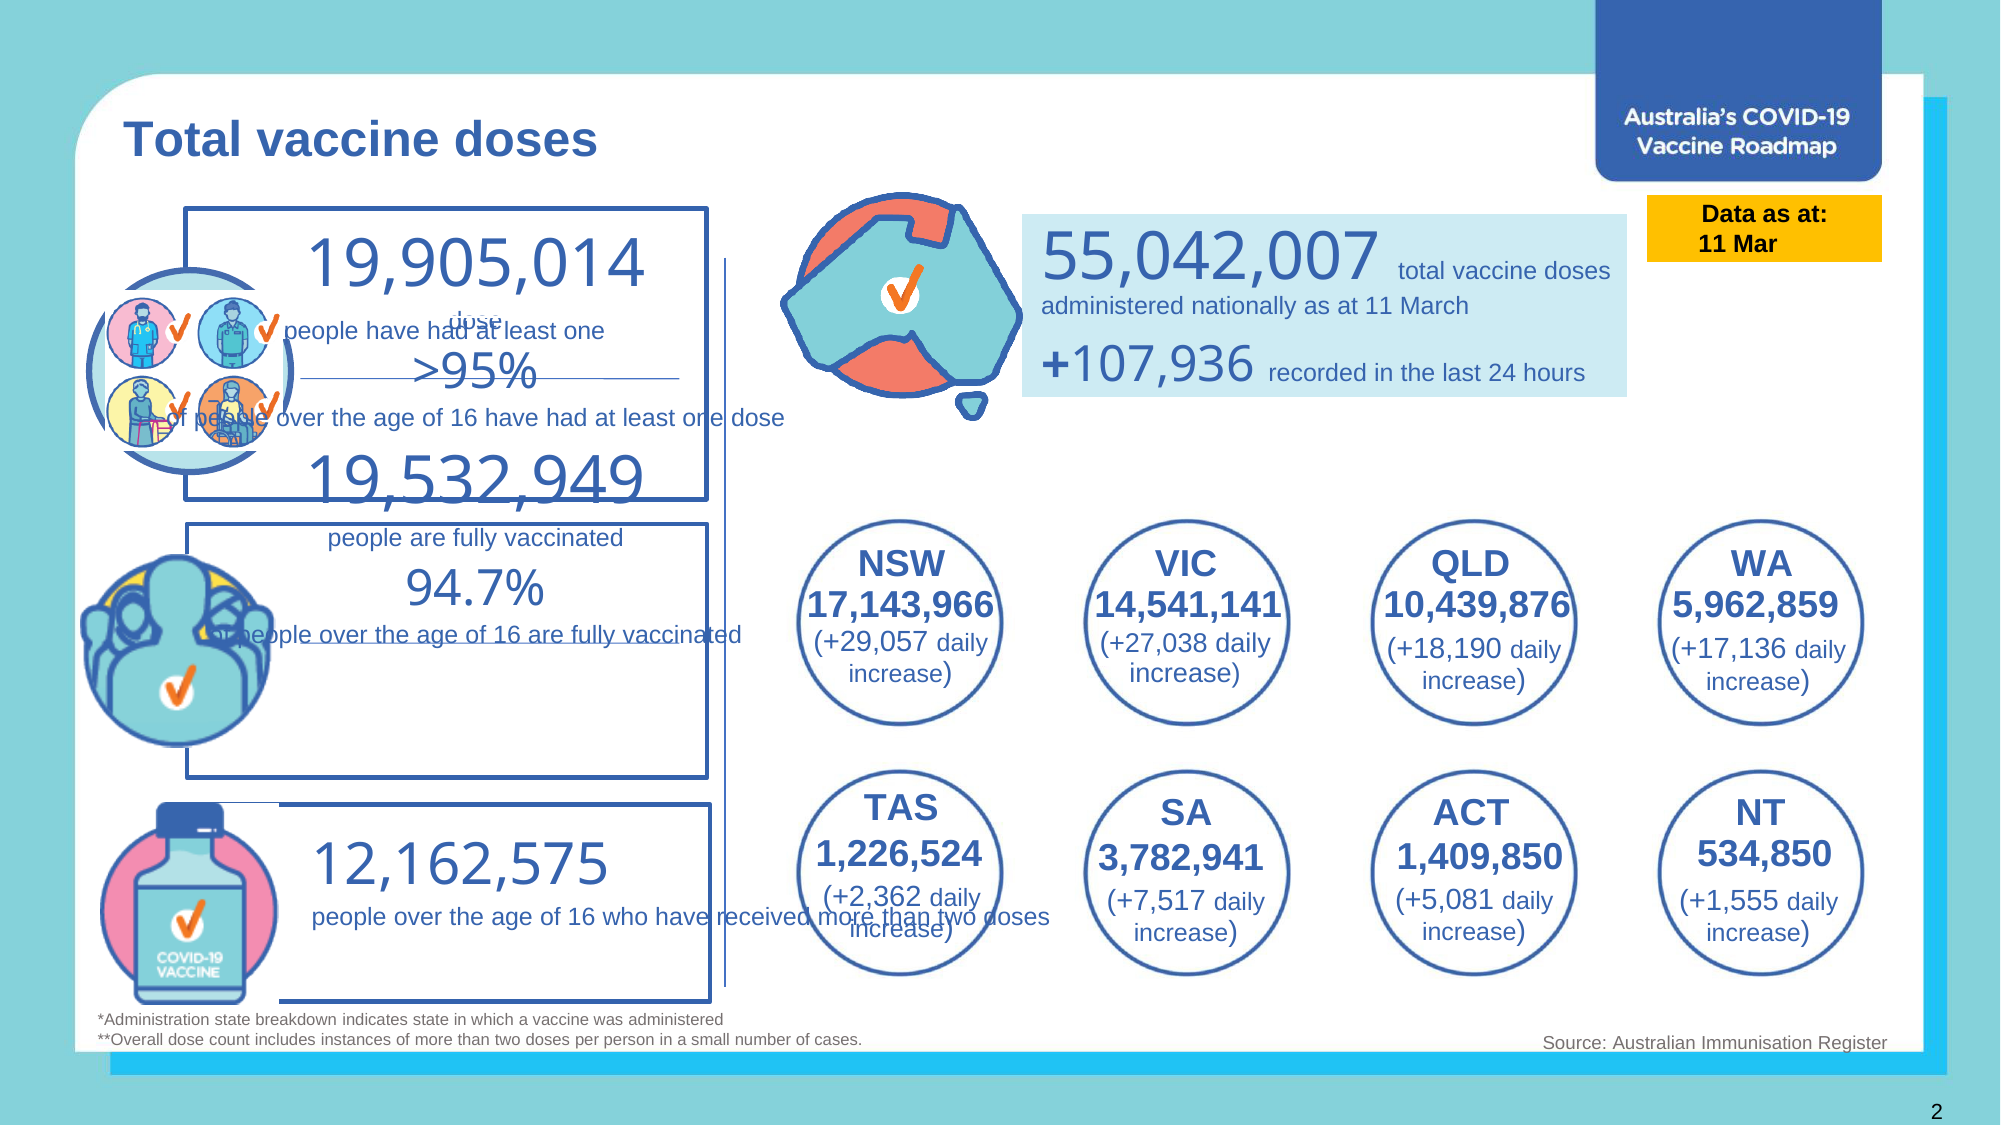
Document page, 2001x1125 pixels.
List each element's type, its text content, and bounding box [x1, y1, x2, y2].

text Total vaccine doses [123, 109, 598, 167]
subtitle Source: Australian Immunisation Register [1542, 1032, 1967, 1053]
text (+18,190 daily increase) [1386, 633, 1563, 696]
subtitle 2 [54, 1099, 1943, 1124]
text **Overall dose count includes instances of more than two doses per person in a small number of cases. [97, 1029, 868, 1048]
picture [0, 0, 2001, 1125]
text NSW VIC QLD WA [858, 541, 1967, 584]
text 1,409,850 534,850 [1268, 833, 1961, 878]
text 17,143,966 14,541,141 10,439,876 5,962,859 [807, 585, 1967, 626]
text *Administration state breakdown indicates state in which a vaccine was administered [97, 1009, 868, 1028]
text +107,936 recorded in the last 24 hours [1041, 328, 1967, 396]
text 1,226,524 [54, 833, 982, 875]
text (+2,362 daily increase) [822, 881, 983, 944]
text 3,782,941 [1098, 835, 1264, 878]
text (+7,517 daily increase) [1106, 885, 1267, 947]
text (+5,081 daily increase) [1395, 884, 1555, 947]
text increase) [1127, 659, 1243, 689]
text (+27,038 daily [1099, 626, 1271, 659]
text (+1,555 daily increase) [1679, 885, 1839, 947]
text 55,042,007 total vaccine doses administered nationally as at 11 March [1041, 216, 1660, 320]
text (+17,136 daily increase) [1671, 634, 1847, 696]
text (+29,057 daily increase) [813, 626, 990, 689]
text TAS SA ACT NT [863, 792, 1967, 833]
